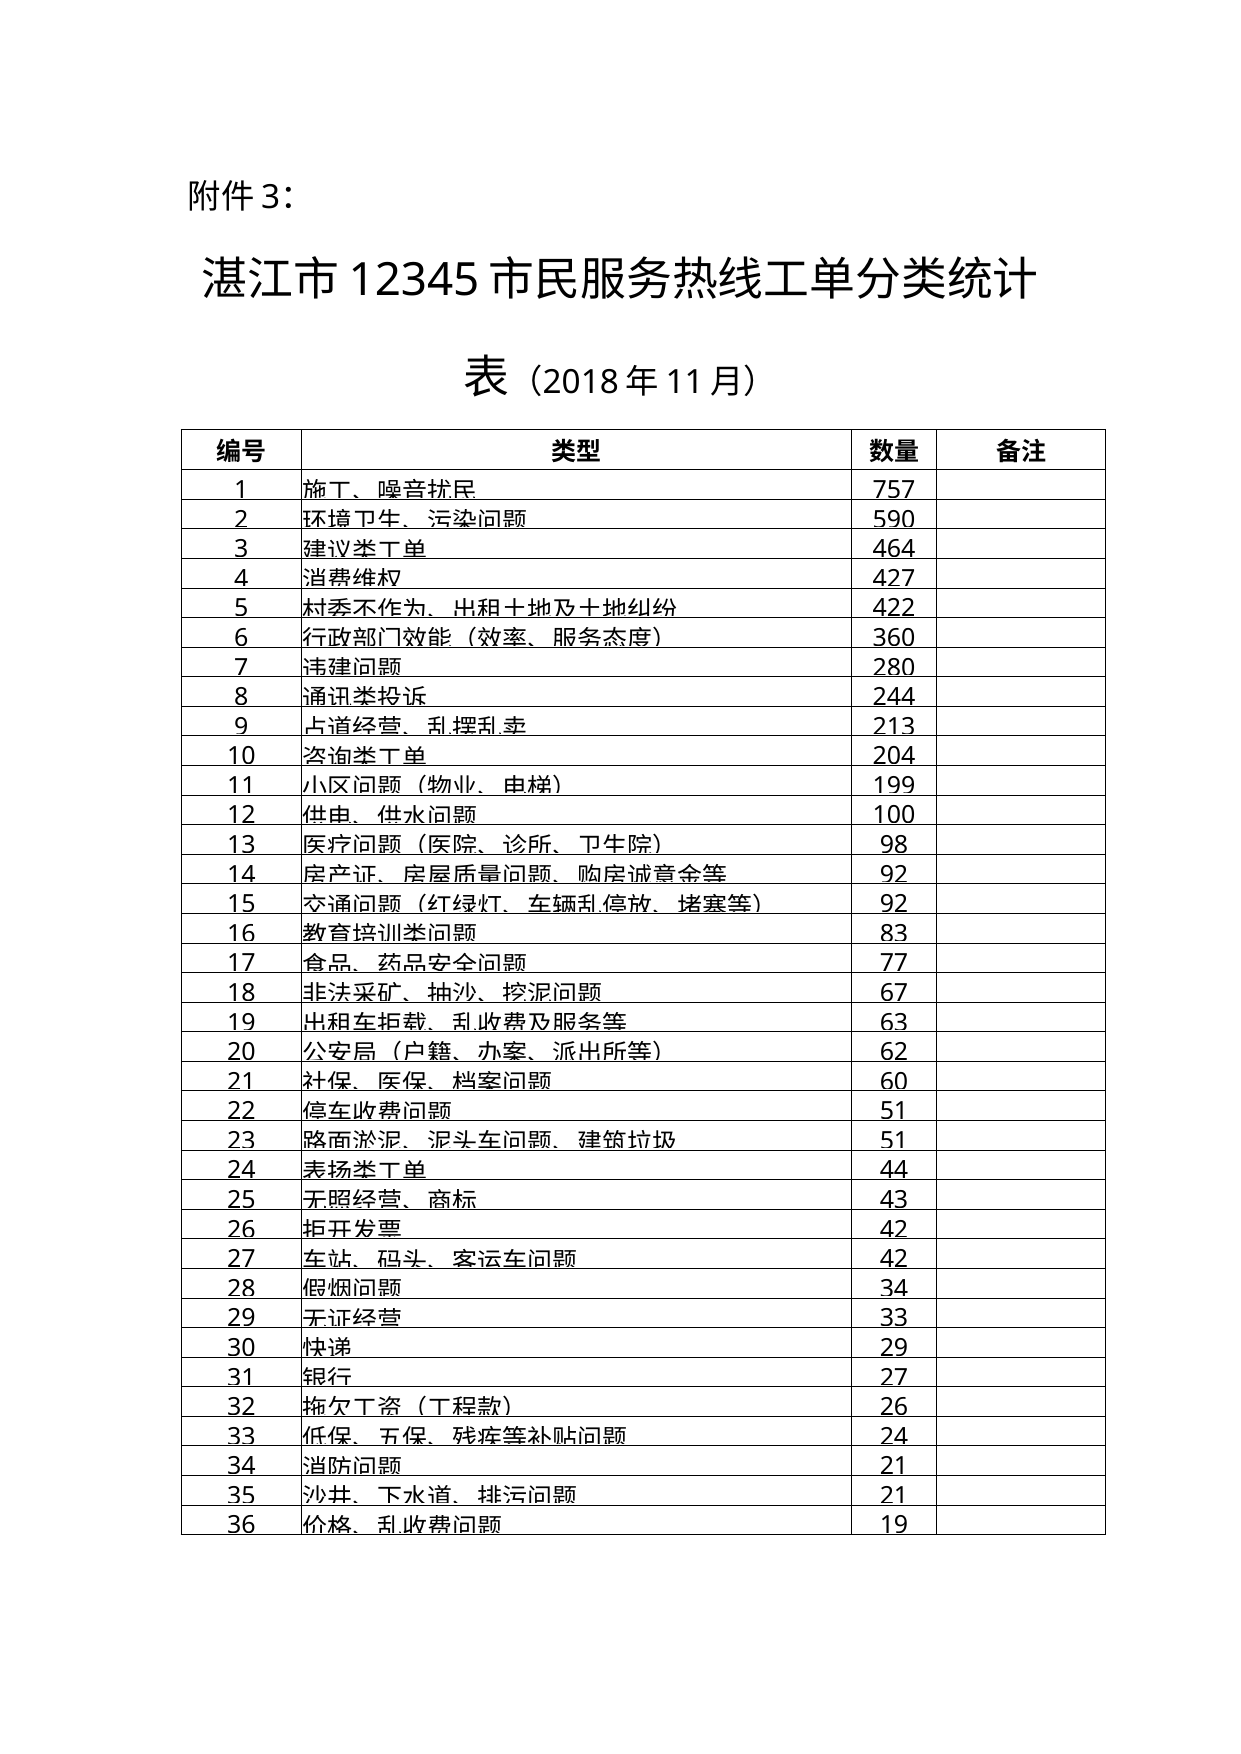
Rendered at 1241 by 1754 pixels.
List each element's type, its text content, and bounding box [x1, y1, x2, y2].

table_cell 21 [852, 1476, 936, 1504]
table_cell 213 [852, 707, 936, 735]
table_cell 590 [852, 500, 936, 528]
table_cell [937, 559, 1105, 587]
table_cell 51 [852, 1121, 936, 1149]
table_cell 51 [852, 1091, 936, 1120]
table_cell 20 [182, 1032, 301, 1061]
table_cell 77 [852, 944, 936, 972]
table_cell 16 [182, 914, 301, 942]
table_cell 消费维权 [302, 559, 851, 587]
table_cell 路面淤泥、泥头车问题、建筑垃圾 [302, 1121, 851, 1149]
table_cell 26 [852, 1387, 936, 1416]
table_cell 5 [182, 589, 301, 617]
table_cell [937, 1446, 1105, 1475]
table_cell 100 [852, 796, 936, 824]
table_cell 42 [852, 1210, 936, 1238]
table_cell [937, 1239, 1105, 1268]
table_cell 43 [852, 1180, 936, 1209]
table_cell 低保、五保、残疾等补贴问题 [302, 1417, 851, 1445]
table_cell 21 [852, 1446, 936, 1475]
table_cell [937, 1032, 1105, 1061]
table_cell 32 [182, 1387, 301, 1416]
table_header 备注 [937, 430, 1105, 469]
table_cell 34 [182, 1446, 301, 1475]
table_cell 交通问题（红绿灯、车辆乱停放、堵塞等） [302, 884, 851, 913]
table_cell [937, 618, 1105, 647]
table_cell 28 [182, 1269, 301, 1297]
table_cell 表扬类工单 [302, 1151, 851, 1179]
table_cell 2 [182, 500, 301, 528]
table_cell 42 [852, 1239, 936, 1268]
table_cell 27 [852, 1358, 936, 1386]
table_cell 30 [182, 1328, 301, 1357]
table_cell 供电、供水问题 [302, 796, 851, 824]
table_cell 违建问题 [302, 648, 851, 676]
table_cell 9 [182, 707, 301, 735]
table_cell 33 [852, 1299, 936, 1327]
table_cell 23 [182, 1121, 301, 1149]
table_cell 食品、药品安全问题 [302, 944, 851, 972]
table_cell [937, 1476, 1105, 1504]
list 附件3： [187, 162, 1053, 227]
table_cell 7 [182, 648, 301, 676]
table_cell [937, 1180, 1105, 1209]
table_header 类型 [302, 430, 851, 469]
table_cell 快递 [302, 1328, 851, 1357]
table_cell 199 [852, 766, 936, 794]
table_cell [937, 825, 1105, 854]
table_cell 社保、医保、档案问题 [302, 1062, 851, 1090]
table_cell [937, 677, 1105, 706]
table_cell [937, 1151, 1105, 1179]
table_cell 8 [182, 677, 301, 706]
table_cell 83 [852, 914, 936, 942]
table_cell 通讯类投诉 [302, 677, 851, 706]
table_cell 18 [182, 973, 301, 1002]
table_cell 464 [852, 529, 936, 558]
table_cell 非法采矿、抽沙、挖泥问题 [302, 973, 851, 1002]
table_cell 244 [852, 677, 936, 706]
table_cell 村委不作为、出租土地及土地纠纷 [302, 589, 851, 617]
table_cell 24 [182, 1151, 301, 1179]
table_cell 10 [182, 736, 301, 765]
table_cell 19 [182, 1003, 301, 1031]
table_cell 拖欠工资（工程款） [302, 1387, 851, 1416]
table_cell 医疗问题（医院、诊所、卫生院） [302, 825, 851, 854]
table_cell 12 [182, 796, 301, 824]
table_cell [937, 1121, 1105, 1149]
table_cell 11 [182, 766, 301, 794]
table_cell [937, 766, 1105, 794]
table_cell 25 [182, 1180, 301, 1209]
table_cell 34 [852, 1269, 936, 1297]
table_cell 6 [182, 618, 301, 647]
table_cell 15 [182, 884, 301, 913]
table_cell 车站、码头、客运车问题 [302, 1239, 851, 1268]
table_cell 92 [852, 855, 936, 883]
table_cell 行政部门效能（效率、服务态度） [302, 618, 851, 647]
table_header 编号 [182, 430, 301, 469]
table_cell [937, 500, 1105, 528]
table_cell 4 [182, 559, 301, 587]
table_cell 3 [182, 529, 301, 558]
table_cell [937, 1062, 1105, 1090]
table_cell 17 [182, 944, 301, 972]
table_cell [937, 796, 1105, 824]
table_cell 24 [852, 1417, 936, 1445]
table_cell 占道经营、乱摆乱卖 [302, 707, 851, 735]
table_cell 消防问题 [302, 1446, 851, 1475]
table_cell [937, 707, 1105, 735]
table_cell 60 [852, 1062, 936, 1090]
table_cell 31 [182, 1358, 301, 1386]
table_cell 36 [182, 1506, 301, 1534]
table_cell 房产证、房屋质量问题、购房诚意金等 [302, 855, 851, 883]
table_cell [937, 855, 1105, 883]
table_cell [937, 736, 1105, 765]
table_cell [937, 1091, 1105, 1120]
table_cell 假烟问题 [302, 1269, 851, 1297]
table_cell 停车收费问题 [302, 1091, 851, 1120]
table_cell 67 [852, 973, 936, 1002]
table_cell 价格、乱收费问题 [302, 1506, 851, 1534]
table_cell 13 [182, 825, 301, 854]
table_cell 19 [852, 1506, 936, 1534]
table_cell 施工、噪音扰民 [302, 470, 851, 499]
table_cell [937, 1299, 1105, 1327]
table_cell 98 [852, 825, 936, 854]
table_cell 427 [852, 559, 936, 587]
table_cell [937, 1328, 1105, 1357]
table_cell 27 [182, 1239, 301, 1268]
table_cell [937, 1417, 1105, 1445]
table_cell 拒开发票 [302, 1210, 851, 1238]
table_cell [937, 1358, 1105, 1386]
table_cell [937, 914, 1105, 942]
table_cell 29 [182, 1299, 301, 1327]
table_cell [937, 529, 1105, 558]
table_cell [937, 884, 1105, 913]
table_cell 44 [852, 1151, 936, 1179]
table_cell [937, 470, 1105, 499]
table_cell 公安局（户籍、办案、派出所等） [302, 1032, 851, 1061]
table_cell 建议类工单 [302, 529, 851, 558]
table_cell [937, 1003, 1105, 1031]
table_cell 26 [182, 1210, 301, 1238]
table_cell 出租车拒载、乱收费及服务等 [302, 1003, 851, 1031]
table_cell 沙井、下水道、排污问题 [302, 1476, 851, 1504]
table_cell 无照经营、商标 [302, 1180, 851, 1209]
table_cell 1 [182, 470, 301, 499]
table_cell 360 [852, 618, 936, 647]
table_cell 63 [852, 1003, 936, 1031]
table_header 数量 [852, 430, 936, 469]
table_cell 教育培训类问题 [302, 914, 851, 942]
table_cell 33 [182, 1417, 301, 1445]
table_cell 咨询类工单 [302, 736, 851, 765]
table_cell 银行 [302, 1358, 851, 1386]
table_cell [937, 944, 1105, 972]
table_cell 204 [852, 736, 936, 765]
table_cell [937, 1269, 1105, 1297]
table_cell [937, 1506, 1105, 1534]
text 湛江市12345市民服务热线工单分类统计表（2018年11月） [187, 227, 1053, 422]
table_cell 22 [182, 1091, 301, 1120]
table_cell [937, 589, 1105, 617]
table_cell 35 [182, 1476, 301, 1504]
table_cell 无证经营 [302, 1299, 851, 1327]
table_cell [937, 973, 1105, 1002]
table_cell 422 [852, 589, 936, 617]
table_cell 环境卫生、污染问题 [302, 500, 851, 528]
table_cell 21 [182, 1062, 301, 1090]
table_cell 92 [852, 884, 936, 913]
table_cell 29 [852, 1328, 936, 1357]
table_cell [937, 1387, 1105, 1416]
table_cell [937, 1210, 1105, 1238]
table_cell 280 [852, 648, 936, 676]
table_cell [937, 648, 1105, 676]
table_cell 757 [852, 470, 936, 499]
table_cell 小区问题（物业、电梯） [302, 766, 851, 794]
table_cell 62 [852, 1032, 936, 1061]
table_cell 14 [182, 855, 301, 883]
